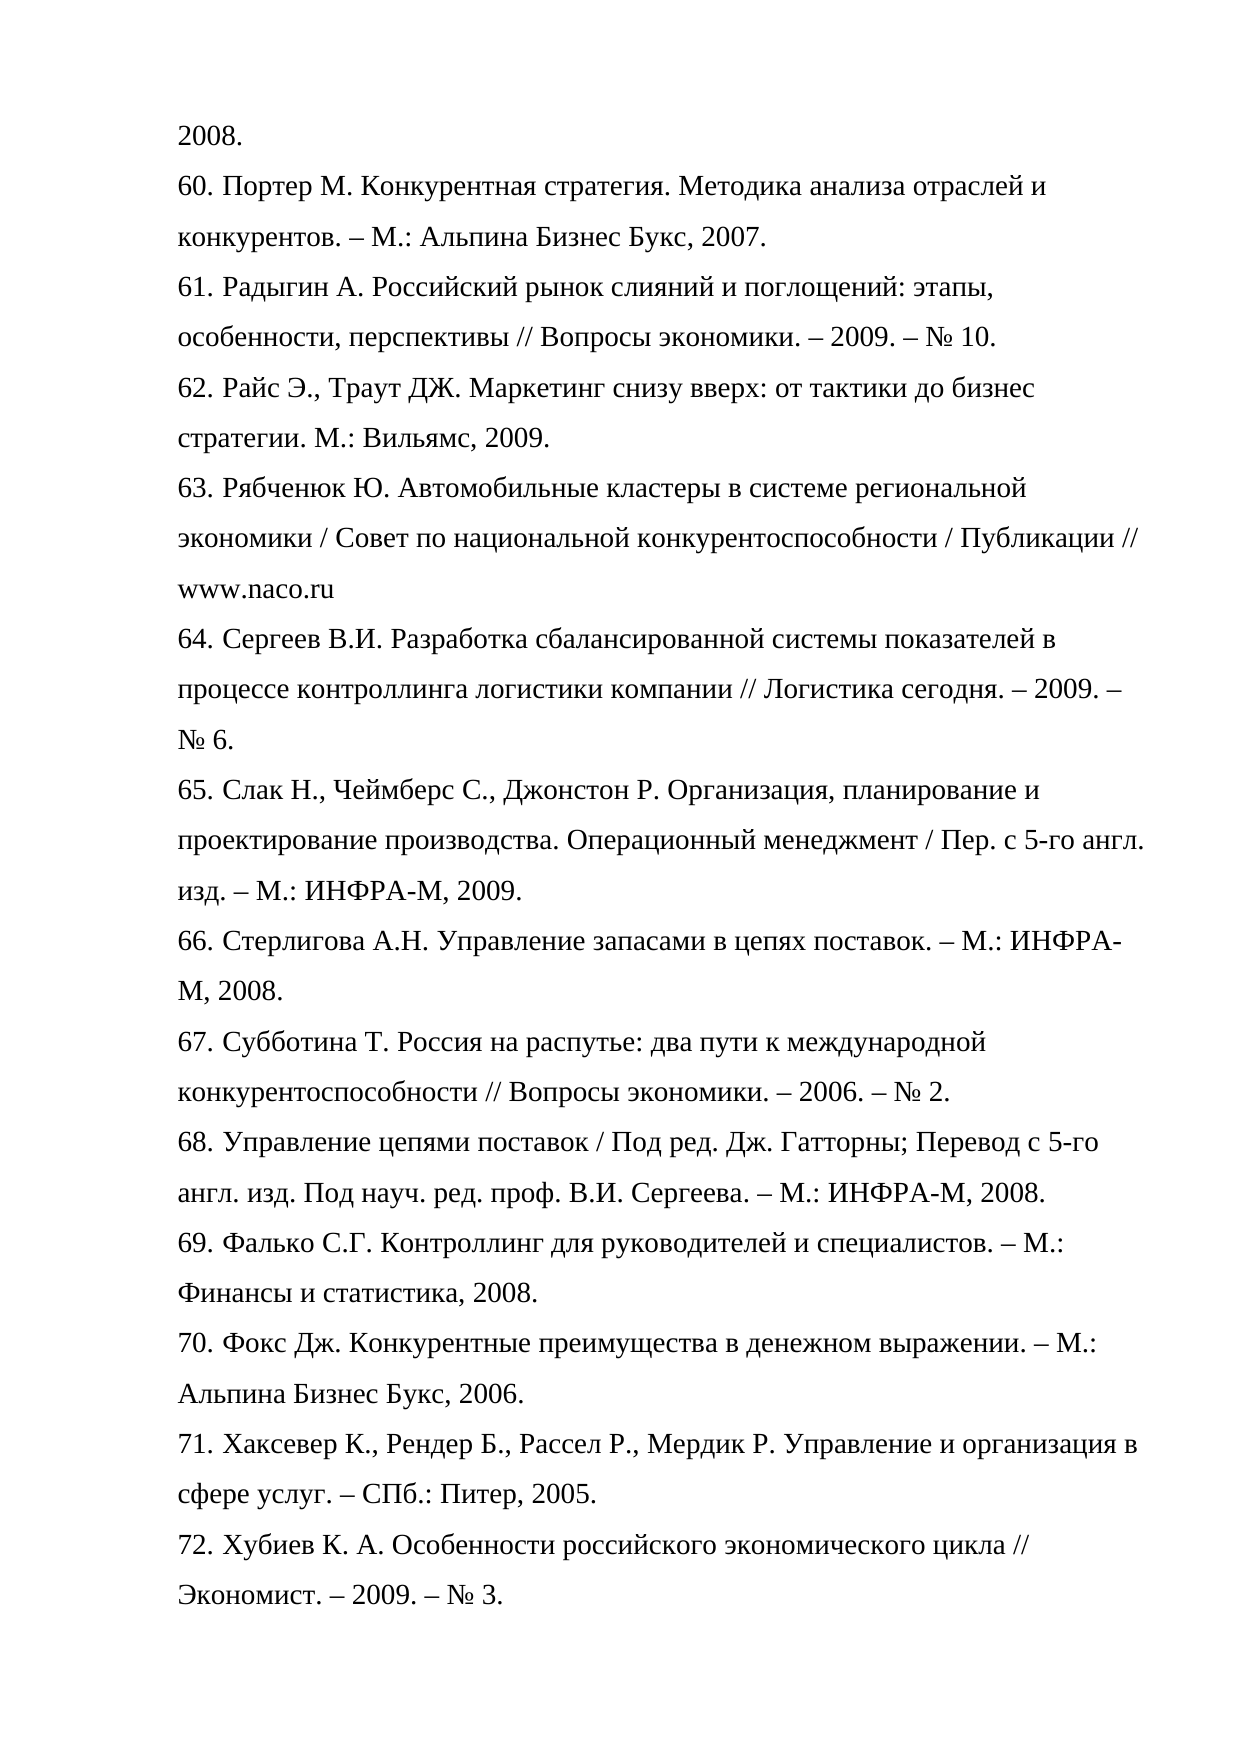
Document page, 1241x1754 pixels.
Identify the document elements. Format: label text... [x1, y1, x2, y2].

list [177, 118, 1152, 152]
list Сергеев В.И. Разработка сбалансированной системы показателей в процессе контроллинга логистики компании // Логистика сегодня. – 2009. – № 6. [177, 621, 1152, 755]
list Стерлигова А.Н. Управление запасами в цепях поставок. – М.: ИНФРА-М, 2008. [177, 923, 1152, 1007]
list Субботина Т. Россия на распутье: два пути к международной конкурентоспособности // Вопросы экономики. – 2006. – № 2. [177, 1024, 1152, 1108]
list Радыгин А. Российский рынок слияний и поглощений: этапы, особенности, перспективы // Вопросы экономики. – 2009. – № 10. [177, 269, 1152, 353]
list Хубиев К. А. Особенности российского экономического цикла // Экономист. – 2009. – № 3. [177, 1527, 1152, 1611]
list Рябченюк Ю. Автомобильные кластеры в системе региональной экономики / Совет по национальной конкурентоспособности / Публикации // www.naco.ru [177, 470, 1152, 604]
list Фокс Дж. Конкурентные преимущества в денежном выражении. – М.: Альпина Бизнес Букс, 2006. [177, 1326, 1152, 1409]
list Портер М. Конкурентная стратегия. Методика анализа отраслей и конкурентов. – М.: Альпина Бизнес Букс, 2007. [177, 168, 1152, 252]
list Райс Э., Траут ДЖ. Маркетинг снизу вверх: от тактики до бизнес стратегии. М.: Вильямс, 2009. [177, 370, 1152, 453]
list Слак Н., Чеймберс С., Джонстон Р. Организация, планирование и проектирование производства. Операционный менеджмент / Пер. с 5-го англ. изд. – М.: ИНФРА-М, 2009. [177, 772, 1152, 906]
list Хаксевер К., Рендер Б., Рассел Р., Мердик Р. Управление и организация в сфере услуг. – СПб.: Питер, 2005. [177, 1426, 1152, 1510]
list Управление цепями поставок / Под ред. Дж. Гатторны; Перевод с 5-го англ. изд. Под науч. ред. проф. В.И. Сергеева. – М.: ИНФРА-М, 2008. [177, 1124, 1152, 1208]
list Фалько С.Г. Контроллинг для руководителей и специалистов. – М.: Финансы и статистика, 2008. [177, 1225, 1152, 1309]
